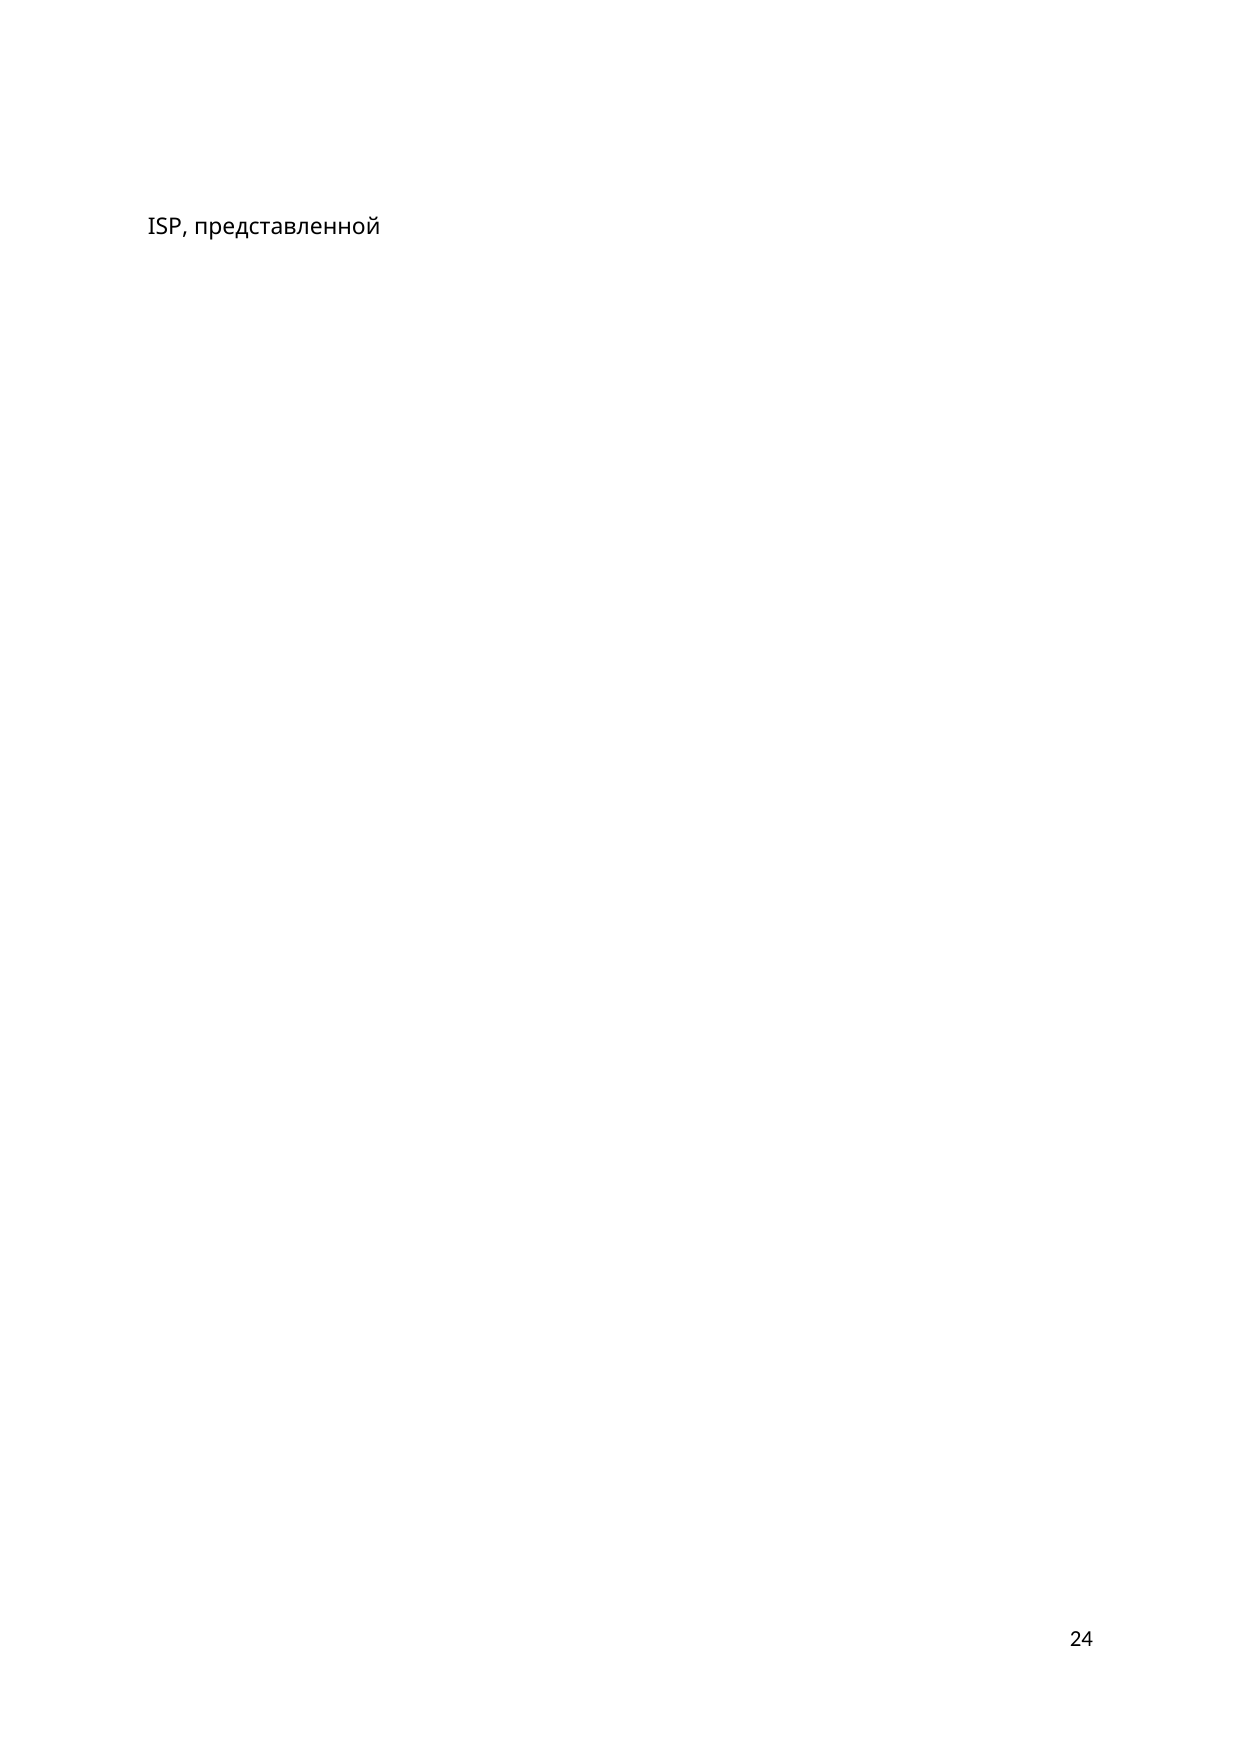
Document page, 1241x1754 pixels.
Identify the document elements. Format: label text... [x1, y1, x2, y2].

text ISP, представленной [148, 210, 1093, 241]
